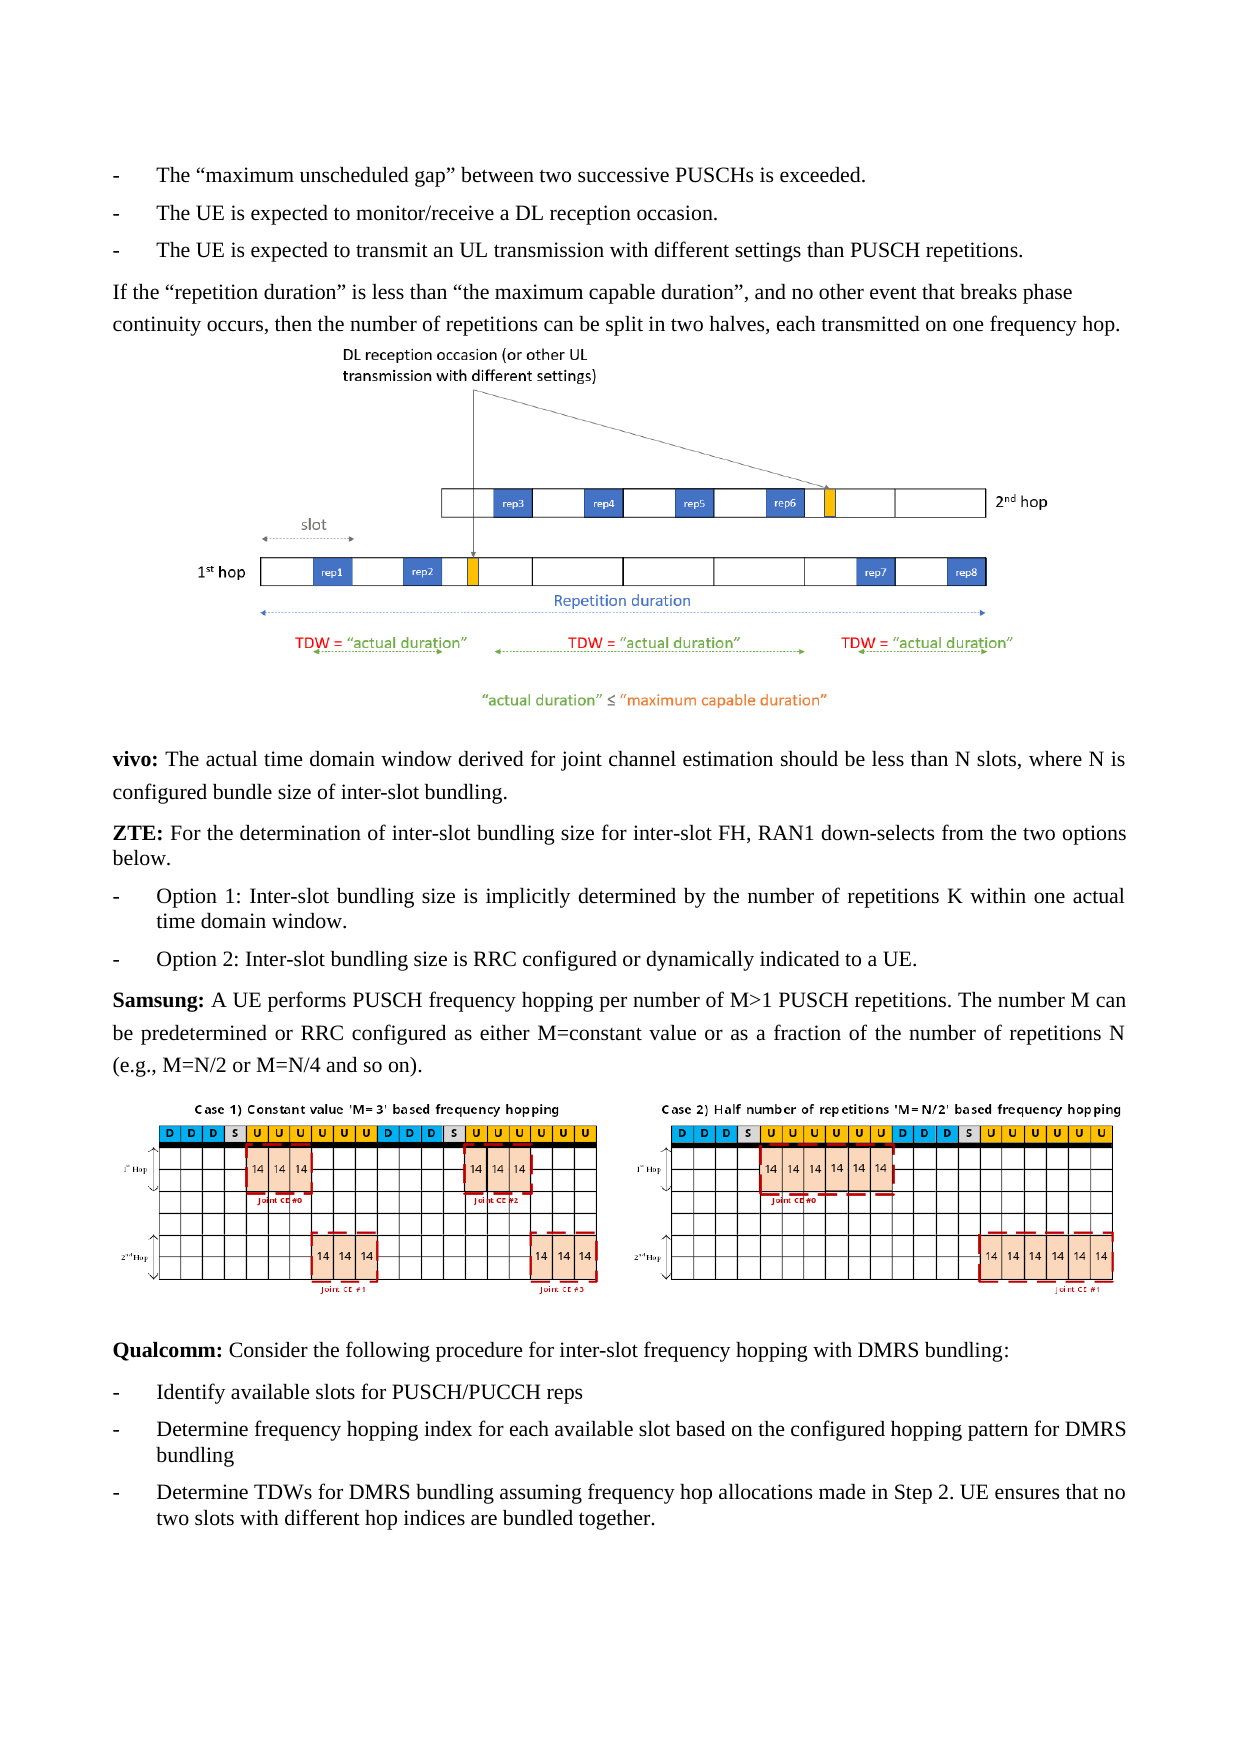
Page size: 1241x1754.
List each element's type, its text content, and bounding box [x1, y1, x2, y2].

list The “maximum unscheduled gap” between two successive PUSCHs is exceeded. [112, 162, 1128, 187]
list Identify available slots for PUSCH/PUCCH reps [112, 1379, 1128, 1404]
list Option 2: Inter-slot bundling size is RRC configured or dynamically indicated to a UE. [112, 946, 1128, 971]
text Samsung: A UE performs PUSCH frequency hopping per number of M>1 PUSCH repetitions. The number M can be predetermined or RRC configured as either M=constant value or as a fraction of the number of repetitions N (e.g., M=N/2 or M=N/4 and so on). [112, 984, 1128, 1081]
list Option 1: Inter-slot bundling size is implicitly determined by the number of repetitions K within one actual time domain window. [112, 883, 1128, 933]
list Determine TDWs for DMRS bundling assuming frequency hop allocations made in Step 2. UE ensures that no two slots with different hop indices are bundled together. [112, 1479, 1128, 1530]
text vivo: The actual time domain window derived for joint channel estimation should be less than N slots, where N is configured bundle size of inter-slot bundling. [112, 743, 1128, 808]
list The UE is expected to monitor/receive a DL reception occasion. [112, 200, 1128, 225]
picture [164, 340, 1077, 727]
list Determine frequency hopping index for each available slot based on the configured hopping pattern for DMRS bundling [112, 1416, 1128, 1467]
list The UE is expected to transmit an UL transmission with different settings than PUSCH repetitions. [112, 237, 1128, 263]
text Qualcomm: Consider the following procedure for inter-slot frequency hopping with DMRS bundling: [112, 1334, 1128, 1366]
list ZTE: For the determination of inter-slot bundling size for inter-slot FH, RAN1 down-selects from the two options below. [112, 820, 1128, 871]
text If the “repetition duration” is less than “the maximum capable duration”, and no other event that breaks phase continuity occurs, then the number of repetitions can be split in two halves, each transmitted on one frequency hop. [112, 275, 1128, 340]
